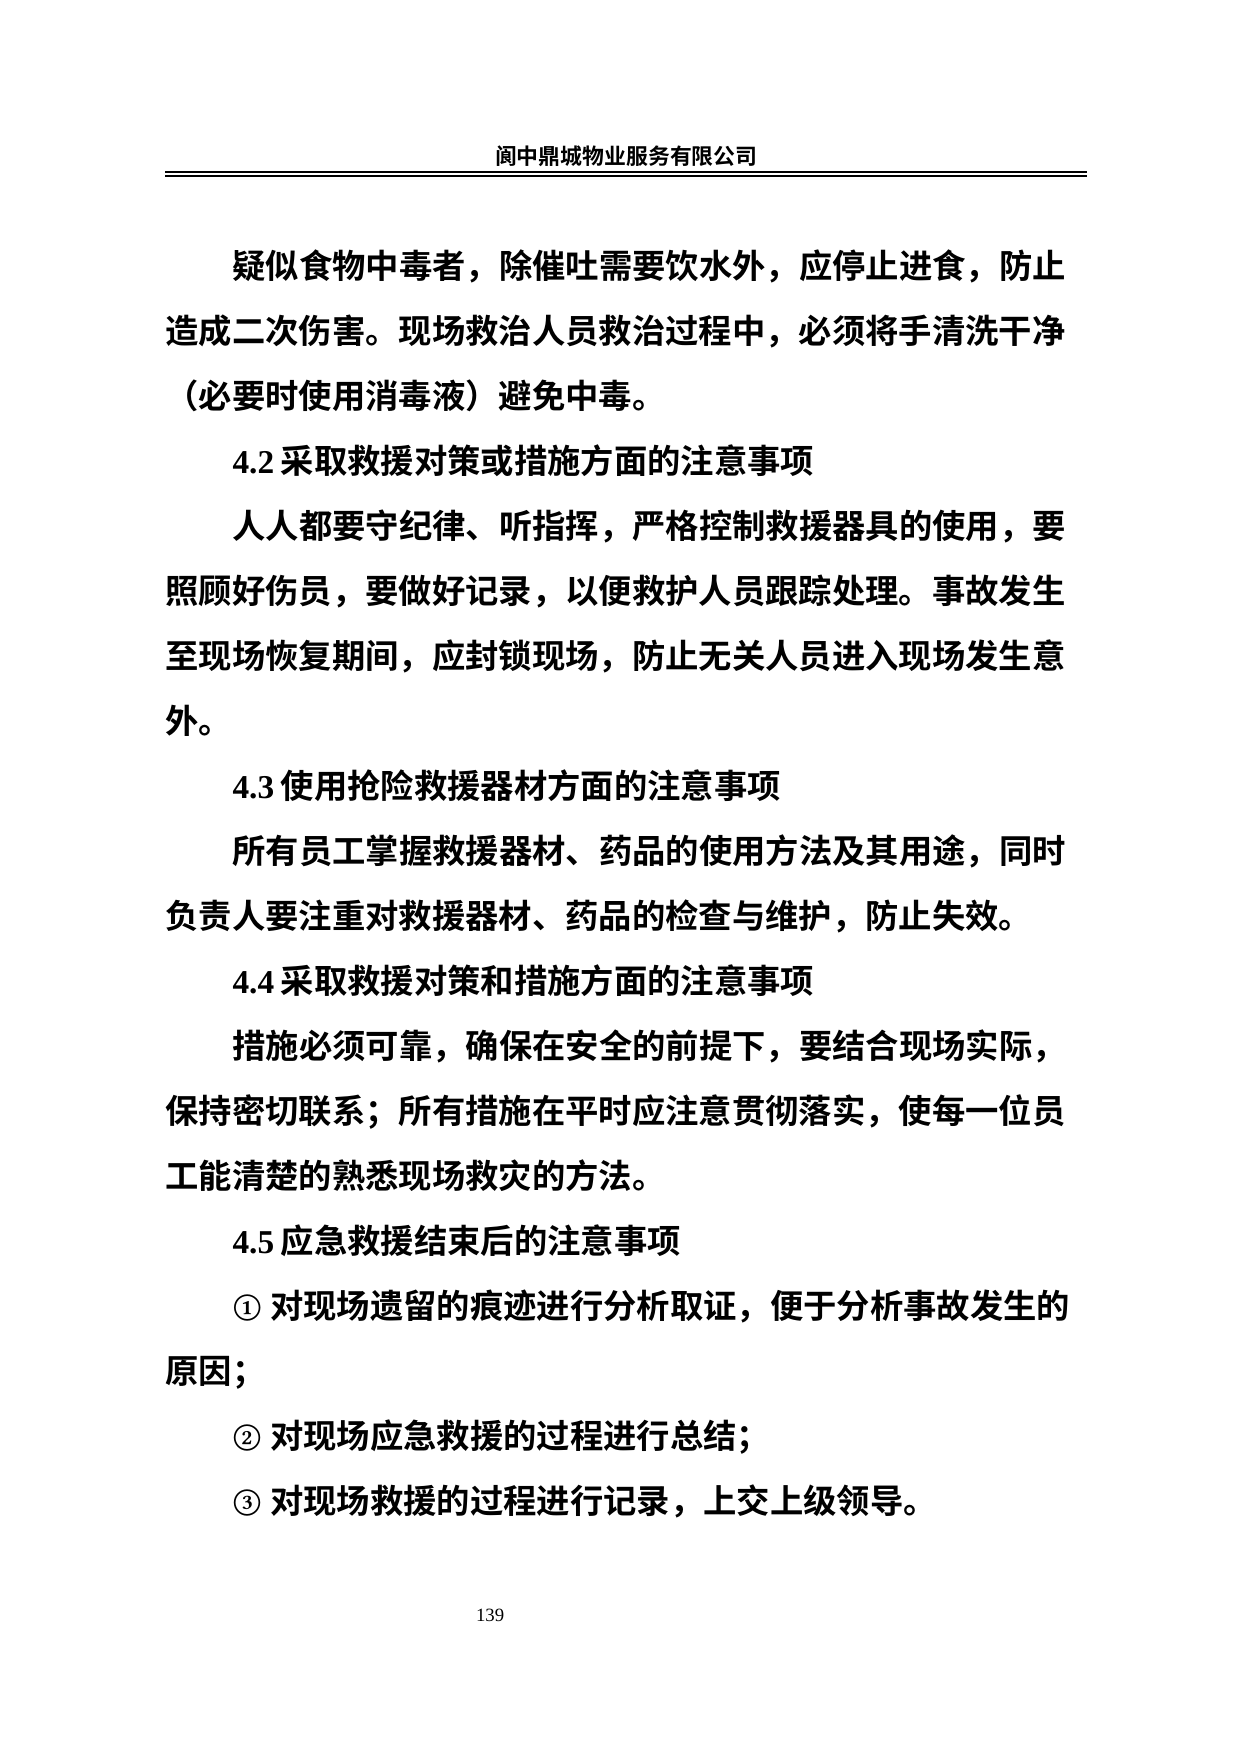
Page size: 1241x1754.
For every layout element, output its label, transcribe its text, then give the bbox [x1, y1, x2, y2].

text ② 对现场应急救援的过程进行总结； [165, 1401, 1087, 1466]
text 疑似食物中毒者，除催吐需要饮水外，应停止进食，防止造成二次伤害。现场救治人员救治过程中，必须将手清洗干净（必要时使用消毒液）避免中毒。 [165, 231, 1087, 426]
text 4.5应急救援结束后的注意事项 [165, 1206, 1087, 1271]
text 人人都要守纪律、听指挥，严格控制救援器具的使用，要照顾好伤员，要做好记录，以便救护人员跟踪处理。事故发生至现场恢复期间，应封锁现场，防止无关人员进入现场发生意外。 [165, 491, 1087, 751]
text 4.3使用抢险救援器材方面的注意事项 [165, 751, 1087, 816]
text 4.2采取救援对策或措施方面的注意事项 [165, 426, 1087, 491]
text 4.4采取救援对策和措施方面的注意事项 [165, 946, 1087, 1011]
text ① 对现场遗留的痕迹进行分析取证，便于分析事故发生的原因； [165, 1271, 1087, 1401]
text 措施必须可靠，确保在安全的前提下，要结合现场实际，保持密切联系；所有措施在平时应注意贯彻落实，使每一位员工能清楚的熟悉现场救灾的方法。 [165, 1011, 1087, 1206]
text 所有员工掌握救援器材、药品的使用方法及其用途，同时负责人要注重对救援器材、药品的检查与维护，防止失效。 [165, 816, 1087, 946]
text ③ 对现场救援的过程进行记录，上交上级领导。 [165, 1466, 1087, 1531]
